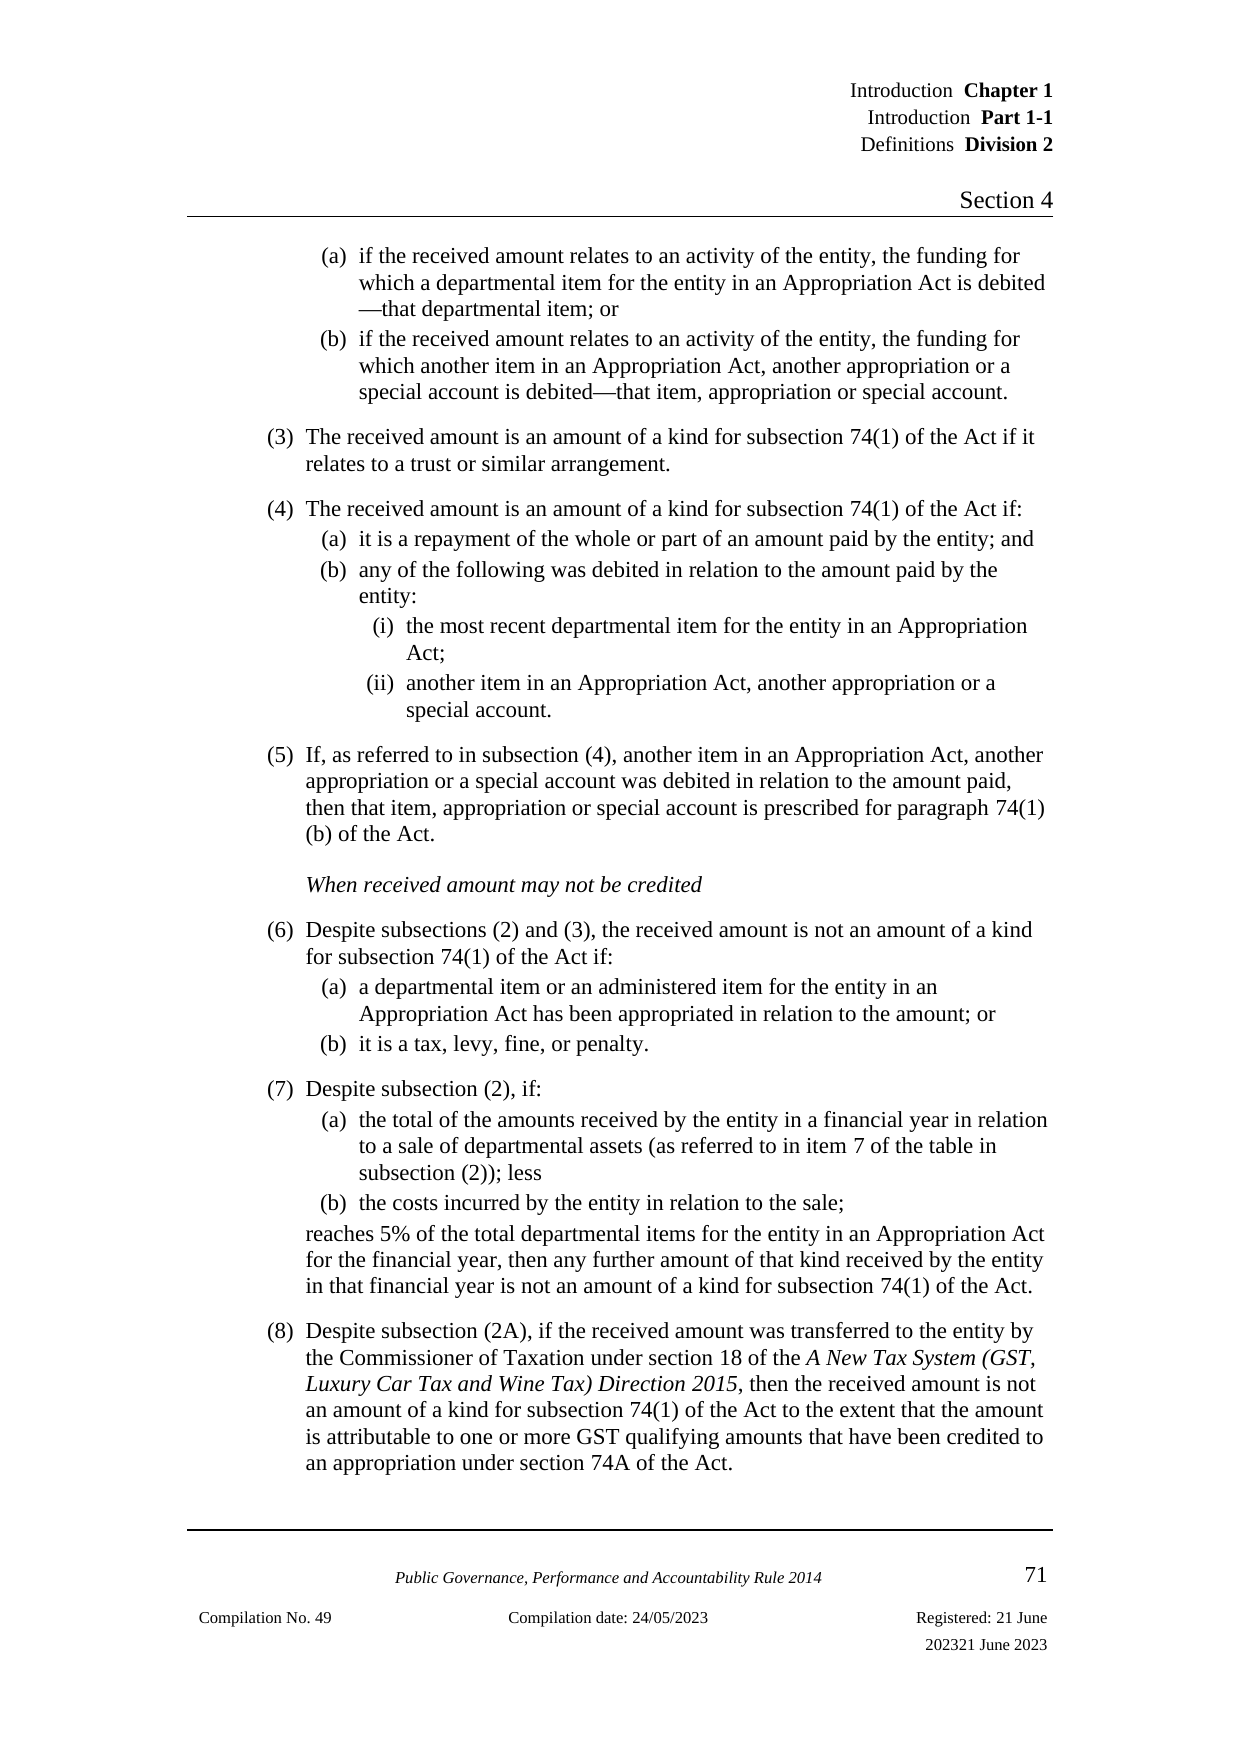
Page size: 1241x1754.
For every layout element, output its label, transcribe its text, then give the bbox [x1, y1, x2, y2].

text (b) if the received amount relates to an activity of the entity, the funding for which another item in an Appropriation Act, another appropriation or a special account is debited—that item, appropriation or special account. [187, 325, 1053, 404]
text (b) the costs incurred by the entity in relation to the sale; [187, 1189, 1053, 1215]
text (a) the total of the amounts received by the entity in a financial year in relation to a sale of departmental assets (as referred to in item 7 of the table in subsection (2)); less [187, 1106, 1053, 1185]
text (i) the most recent departmental item for the entity in an Appropriation Act; [187, 613, 1053, 665]
text (a) a departmental item or an administered item for the entity in an Appropriation Act has been appropriated in relation to the amount; or [187, 973, 1053, 1026]
text (5) If, as referred to in subsection (4), another item in an Appropriation Act, another appropriation or a special account was debited in relation to the amount paid, then that item, appropriation or special account is prescribed for paragraph 74(1)(b) of the Act. [187, 741, 1053, 846]
text (3) The received amount is an amount of a kind for subsection 74(1) of the Act if it relates to a trust or similar arrangement. [187, 423, 1053, 476]
text (6) Despite subsections (2) and (3), the received amount is not an amount of a kind for subsection 74(1) of the Act if: [187, 916, 1053, 969]
text (4) The received amount is an amount of a kind for subsection 74(1) of the Act if: [187, 495, 1053, 521]
text (ii) another item in an Appropriation Act, another appropriation or a special account. [187, 669, 1053, 722]
text (b) it is a tax, levy, fine, or penalty. [187, 1030, 1053, 1057]
text (b) any of the following was debited in relation to the amount paid by the entity: [187, 556, 1053, 608]
text reaches 5% of the total departmental items for the entity in an Appropriation Act for the financial year, then any further amount of that kind received by the entity in that financial year is not an amount of a kind for subsection 74(1) of the Act. [305, 1219, 1053, 1299]
text When received amount may not be credited [305, 871, 1053, 898]
text (a) it is a repayment of the whole or part of an amount paid by the entity; and [187, 525, 1053, 552]
text (a) if the received amount relates to an activity of the entity, the funding for which a departmental item for the entity in an Appropriation Act is debited—that departmental item; or [187, 242, 1053, 321]
text (8) Despite subsection (2A), if the received amount was transferred to the entity by the Commissioner of Taxation under section 18 of the A New Tax System (GST, Luxury Car Tax and Wine Tax) Direction 2015, then the received amount is not an amount of a kind for subsection 74(1) of the Act to the extent that the amount is attributable to one or more GST qualifying amounts that have been credited to an appropriation under section 74A of the Act. [187, 1317, 1053, 1476]
text (7) Despite subsection (2), if: [187, 1075, 1053, 1102]
